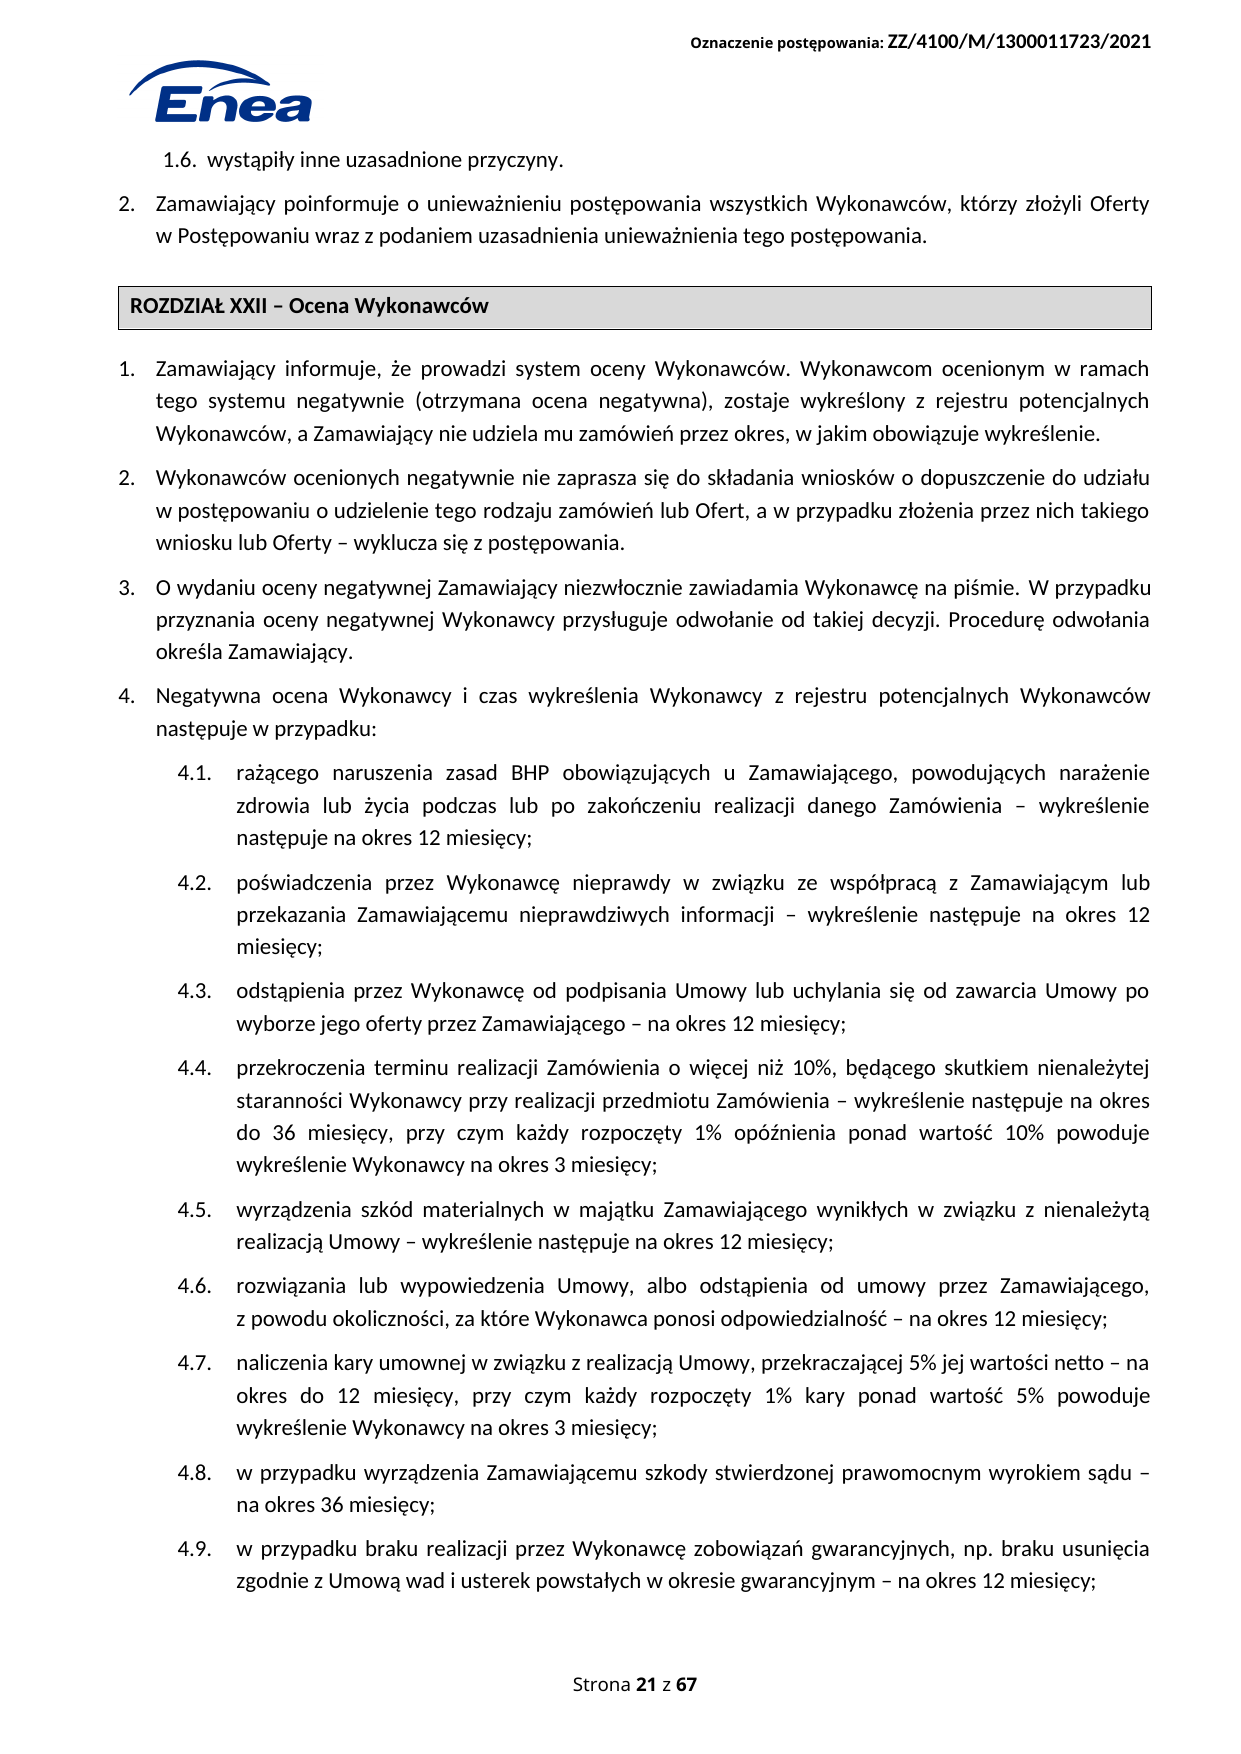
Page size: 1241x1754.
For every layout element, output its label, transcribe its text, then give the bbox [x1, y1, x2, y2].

list przekroczenia terminu realizacji Zamówienia o więcej niż 10%, będącego skutkiem nienależytej staranności Wykonawcy przy realizacji przedmiotu Zamówienia – wykreślenie następuje na okres do 36 miesięcy, przy czym każdy rozpoczęty 1% opóźnienia ponad wartość 10% powoduje wykreślenie Wykonawcy na okres 3 miesięcy; [177, 1053, 1152, 1178]
list rozwiązania lub wypowiedzenia Umowy, albo odstąpienia od umowy przez Zamawiającego, z powodu okoliczności, za które Wykonawca ponosi odpowiedzialność – na okres 12 miesięcy; [177, 1272, 1152, 1332]
list Zamawiający informuje, że prowadzi system oceny Wykonawców. Wykonawcom ocenionym w ramach tego systemu negatywnie (otrzymana ocena negatywna), zostaje wykreślony z rejestru potencjalnych Wykonawców, a Zamawiający nie udziela mu zamówień przez okres, w jakim obowiązuje wykreślenie. [118, 354, 1152, 447]
list naliczenia kary umownej w związku z realizacją Umowy, przekraczającej 5% jej wartości netto – na okres do 12 miesięcy, przy czym każdy rozpoczęty 1% kary ponad wartość 5% powoduje wykreślenie Wykonawcy na okres 3 miesięcy; [177, 1348, 1152, 1441]
list w przypadku braku realizacji przez Wykonawcę zobowiązań gwarancyjnych, np. braku usunięcia zgodnie z Umową wad i usterek powstałych w okresie gwarancyjnym – na okres 12 miesięcy; [177, 1534, 1152, 1595]
list wystąpiły inne uzasadnione przyczyny. [162, 145, 1152, 173]
list w przypadku wyrządzenia Zamawiającemu szkody stwierdzonej prawomocnym wyrokiem sądu – na okres 36 miesięcy; [177, 1458, 1152, 1518]
list rażącego naruszenia zasad BHP obowiązujących u Zamawiającego, powodujących narażenie zdrowia lub życia podczas lub po zakończeniu realizacji danego Zamówienia – wykreślenie następuje na okres 12 miesięcy; [177, 758, 1152, 851]
list Negatywna ocena Wykonawcy i czas wykreślenia Wykonawcy z rejestru potencjalnych Wykonawców następuje w przypadku: [118, 682, 1152, 742]
picture [117, 50, 324, 124]
list O wydaniu oceny negatywnej Zamawiający niezwłocznie zawiadamia Wykonawcę na piśmie. W przypadku przyznania oceny negatywnej Wykonawcy przysługuje odwołanie od takiej decyzji. Procedurę odwołania określa Zamawiający. [118, 573, 1152, 665]
list Wykonawców ocenionych negatywnie nie zaprasza się do składania wniosków o dopuszczenie do udziału w postępowaniu o udzielenie tego rodzaju zamówień lub Ofert, a w przypadku złożenia przez nich takiego wniosku lub Oferty – wyklucza się z postępowania. [118, 463, 1152, 556]
list Zamawiający poinformuje o unieważnieniu postępowania wszystkich Wykonawców, którzy złożyli Oferty w Postępowaniu wraz z podaniem uzasadnienia unieważnienia tego postępowania. [118, 189, 1152, 250]
list odstąpienia przez Wykonawcę od podpisania Umowy lub uchylania się od zawarcia Umowy po wyborze jego oferty przez Zamawiającego – na okres 12 miesięcy; [177, 977, 1152, 1037]
table_header ROZDZIAŁ XXII – Ocena Wykonawców [119, 287, 1151, 328]
list wyrządzenia szkód materialnych w majątku Zamawiającego wynikłych w związku z nienależytą realizacją Umowy – wykreślenie następuje na okres 12 miesięcy; [177, 1195, 1152, 1255]
list poświadczenia przez Wykonawcę nieprawdy w związku ze współpracą z Zamawiającym lub przekazania Zamawiającemu nieprawdziwych informacji – wykreślenie następuje na okres 12 miesięcy; [177, 868, 1152, 960]
